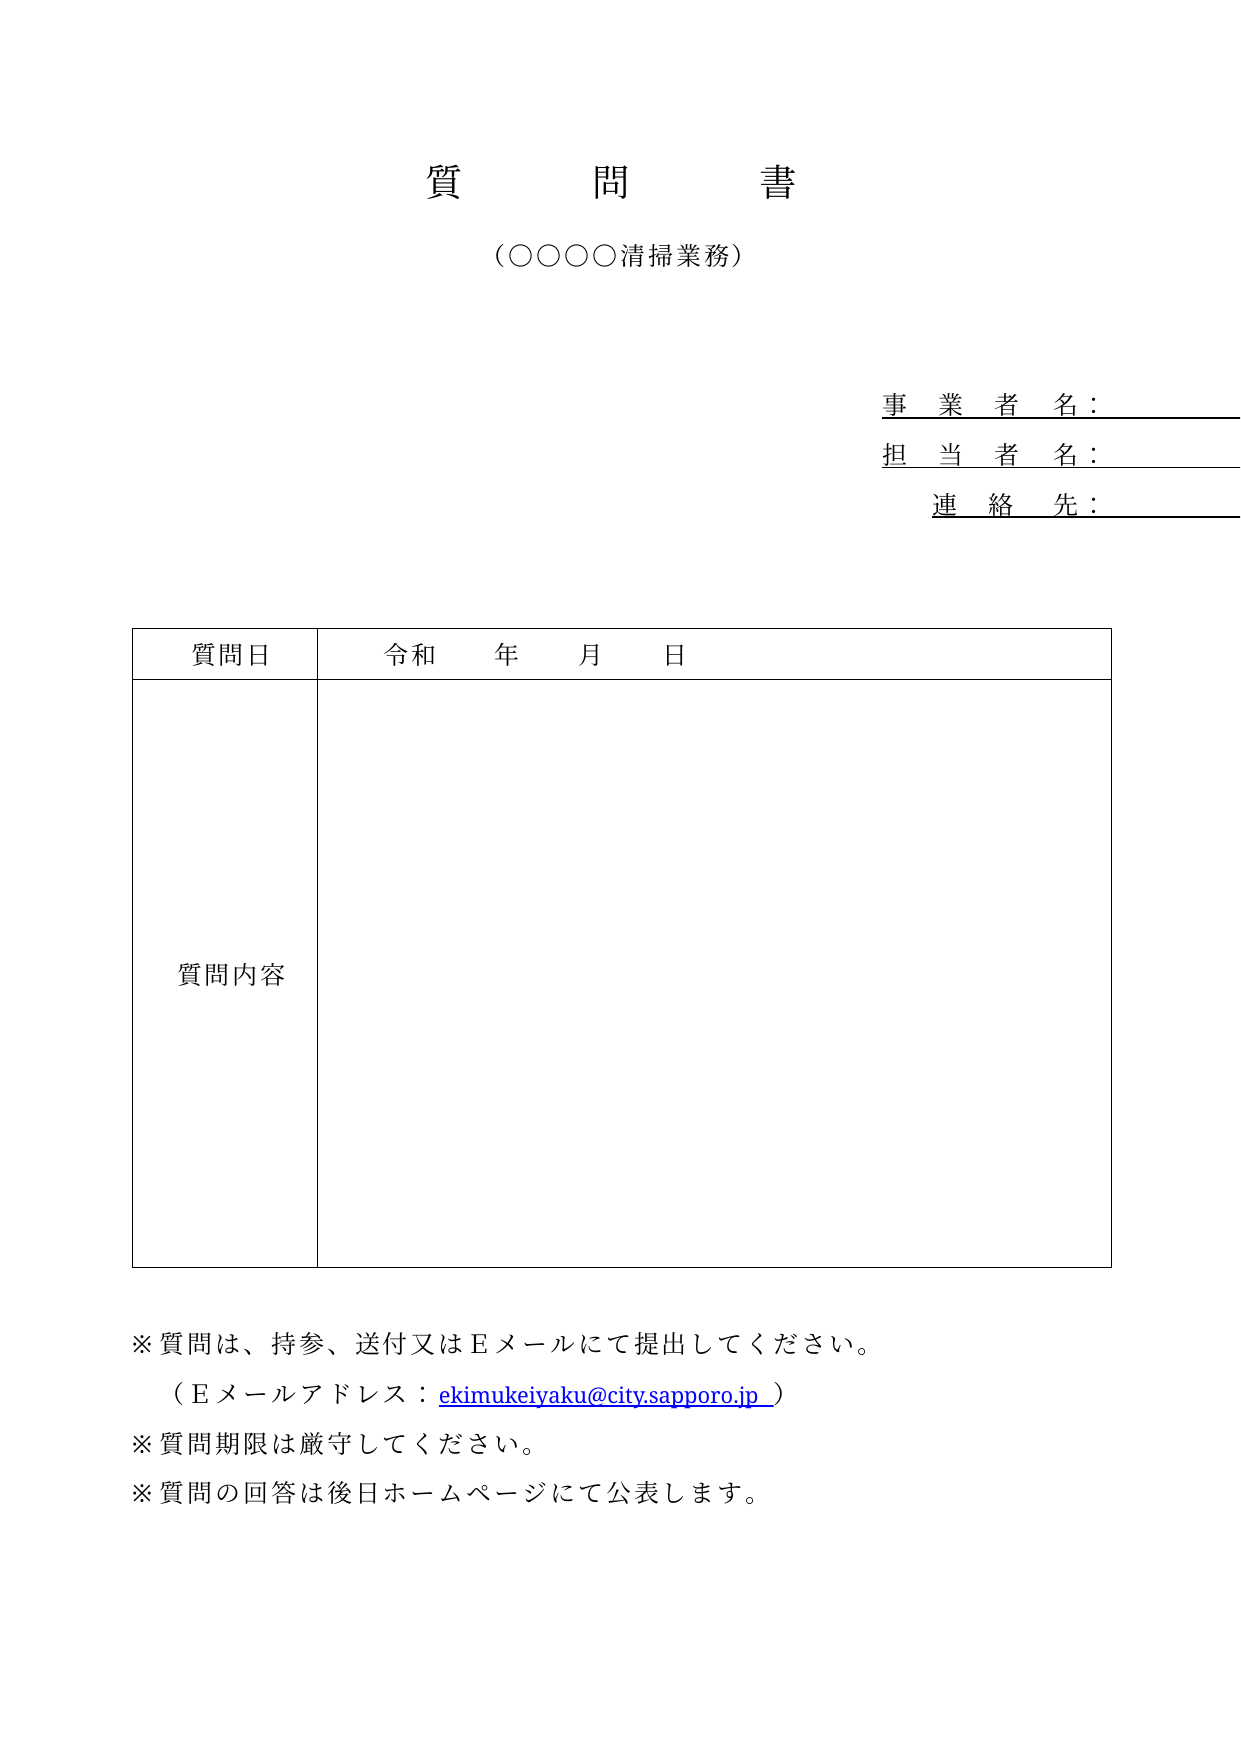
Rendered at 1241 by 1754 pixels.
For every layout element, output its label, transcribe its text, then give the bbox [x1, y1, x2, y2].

text 連絡先： [132, 479, 1109, 528]
text ※質問は、持参、送付又はＥメールにて提出してください。 [132, 1318, 1109, 1368]
text ※質問の回答は後日ホームページにて公表します。 [132, 1467, 1109, 1517]
table_cell 質問内容 [133, 680, 317, 1267]
text （〇〇〇〇清掃業務） [132, 230, 1109, 279]
text ※質問期限は厳守してください。 [132, 1417, 1109, 1467]
text 担当者名： [132, 429, 1109, 479]
text 事業者名： [132, 379, 1109, 429]
text （Ｅメールアドレス：ekimukeiyaku@city.sapporo.jp） [132, 1368, 1109, 1417]
table_header 令和 年 月 日 [318, 629, 1111, 679]
text 質 問 書 [132, 130, 1109, 230]
table_header 質問日 [133, 629, 317, 679]
table_cell [318, 680, 1111, 1267]
